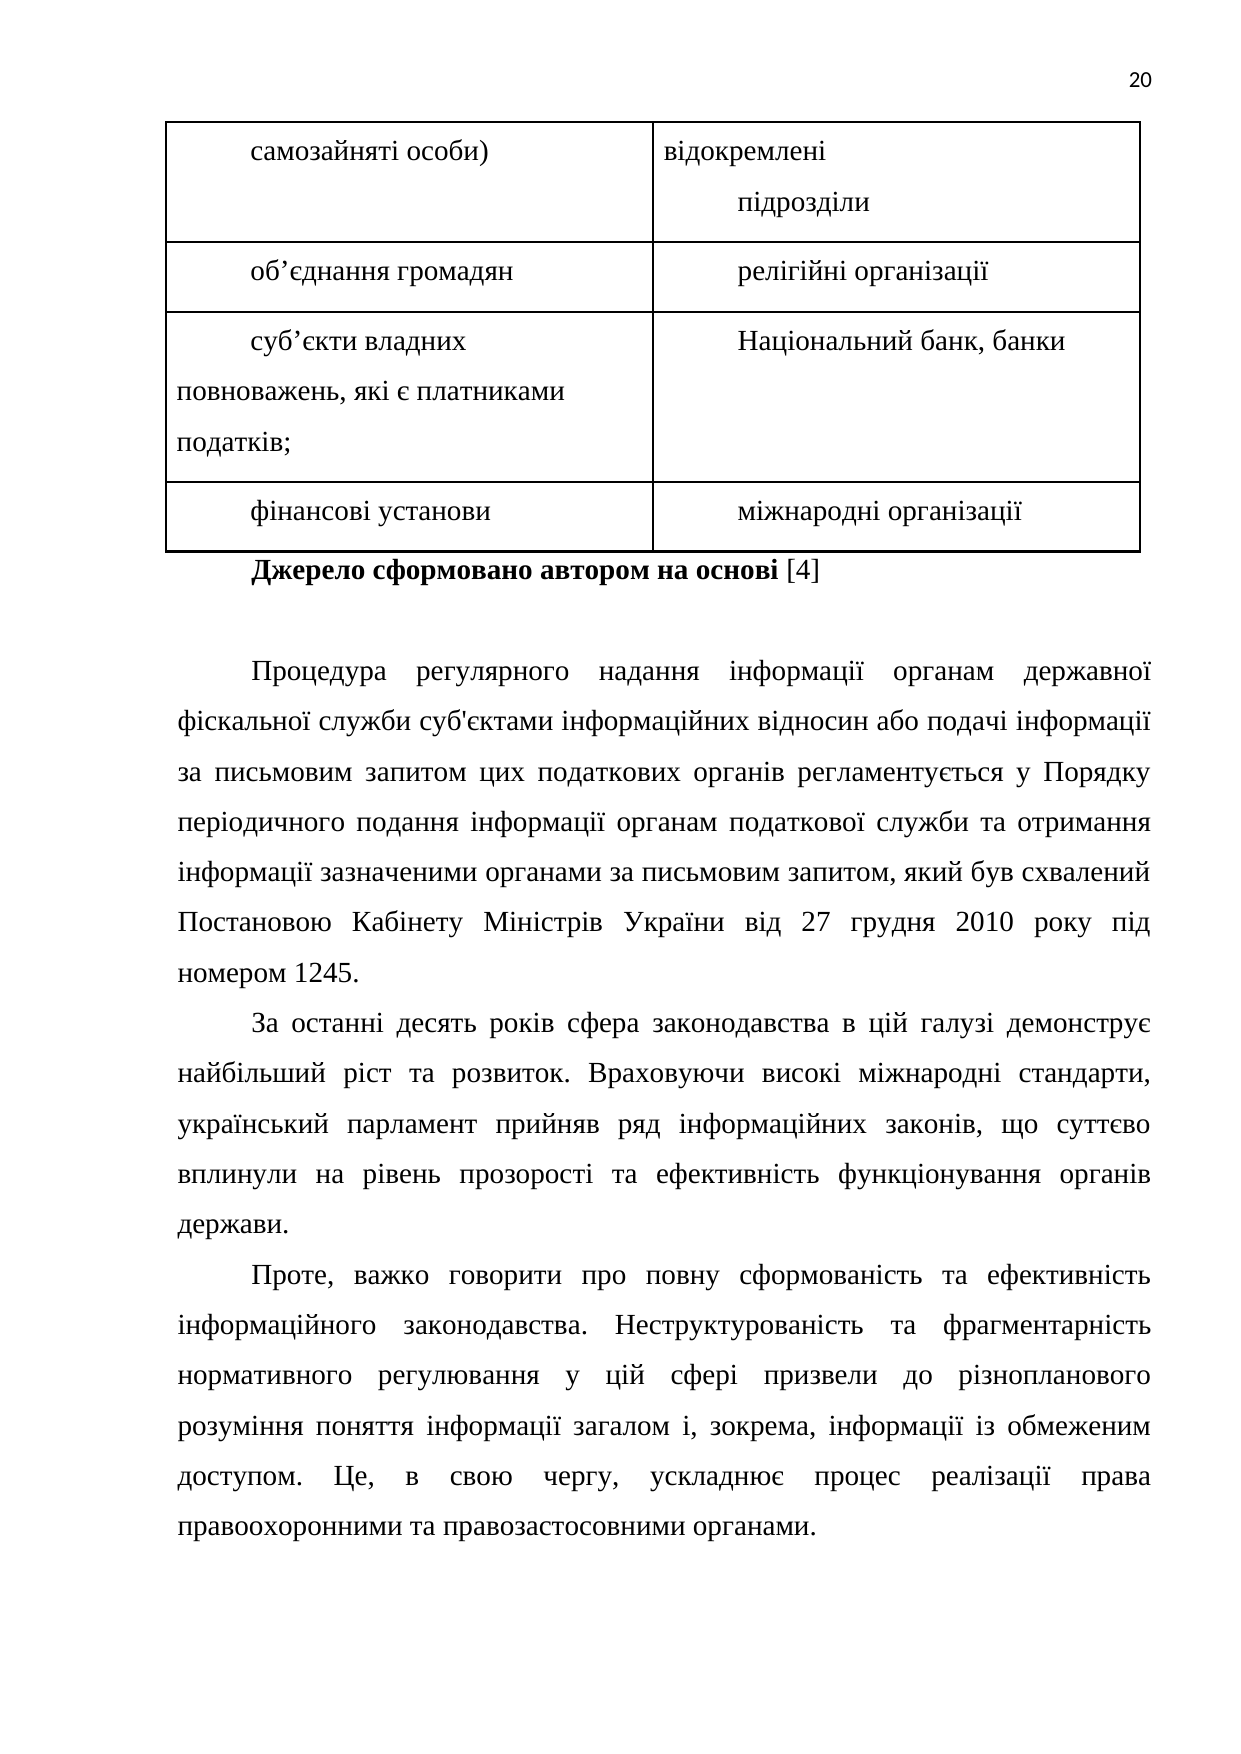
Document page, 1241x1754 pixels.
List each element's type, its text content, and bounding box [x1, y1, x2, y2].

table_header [654, 123, 1139, 241]
text Джерело сформовано автором на основі [4] [177, 552, 1152, 586]
table_cell міжнародні організації [654, 483, 1139, 550]
table_cell фінансові установи [167, 483, 652, 550]
text Процедура регулярного надання інформації органам державної фіскальної служби суб'єктами інформаційних відносин або подачі інформації за письмовим запитом цих податкових органів регламентується у Порядку періодичного подання інформації органам податкової служби та отримання інформації зазначеними органами за письмовим запитом, який був схвалений Постановою Кабінету Міністрів України від 27 грудня 2010 року під номером 1245. [177, 653, 1152, 988]
table_cell релігійні організації [654, 243, 1139, 311]
text Проте, важко говорити про повну сформованість та ефективність інформаційного законодавства. Неструктурованість та фрагментарність нормативного регулювання у цій сфері призвели до різнопланового розуміння поняття інформації загалом і, зокрема, інформації із обмеженим доступом. Це, в свою чергу, ускладнює процес реалізації права правоохоронними та правозастосовними органами. [177, 1257, 1152, 1542]
text За останні десять років сфера законодавства в цій галузі демонструє найбільший ріст та розвиток. Враховуючи високі міжнародні стандарти, український парламент прийняв ряд інформаційних законів, що суттєво вплинули на рівень прозорості та ефективність функціонування органів держави. [177, 1005, 1152, 1240]
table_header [167, 123, 652, 241]
table_cell об’єднання громадян [167, 243, 652, 311]
table_cell суб’єкти владних повноважень, які є платниками податків; [167, 313, 652, 481]
table_cell Національний банк, банки [654, 313, 1139, 481]
